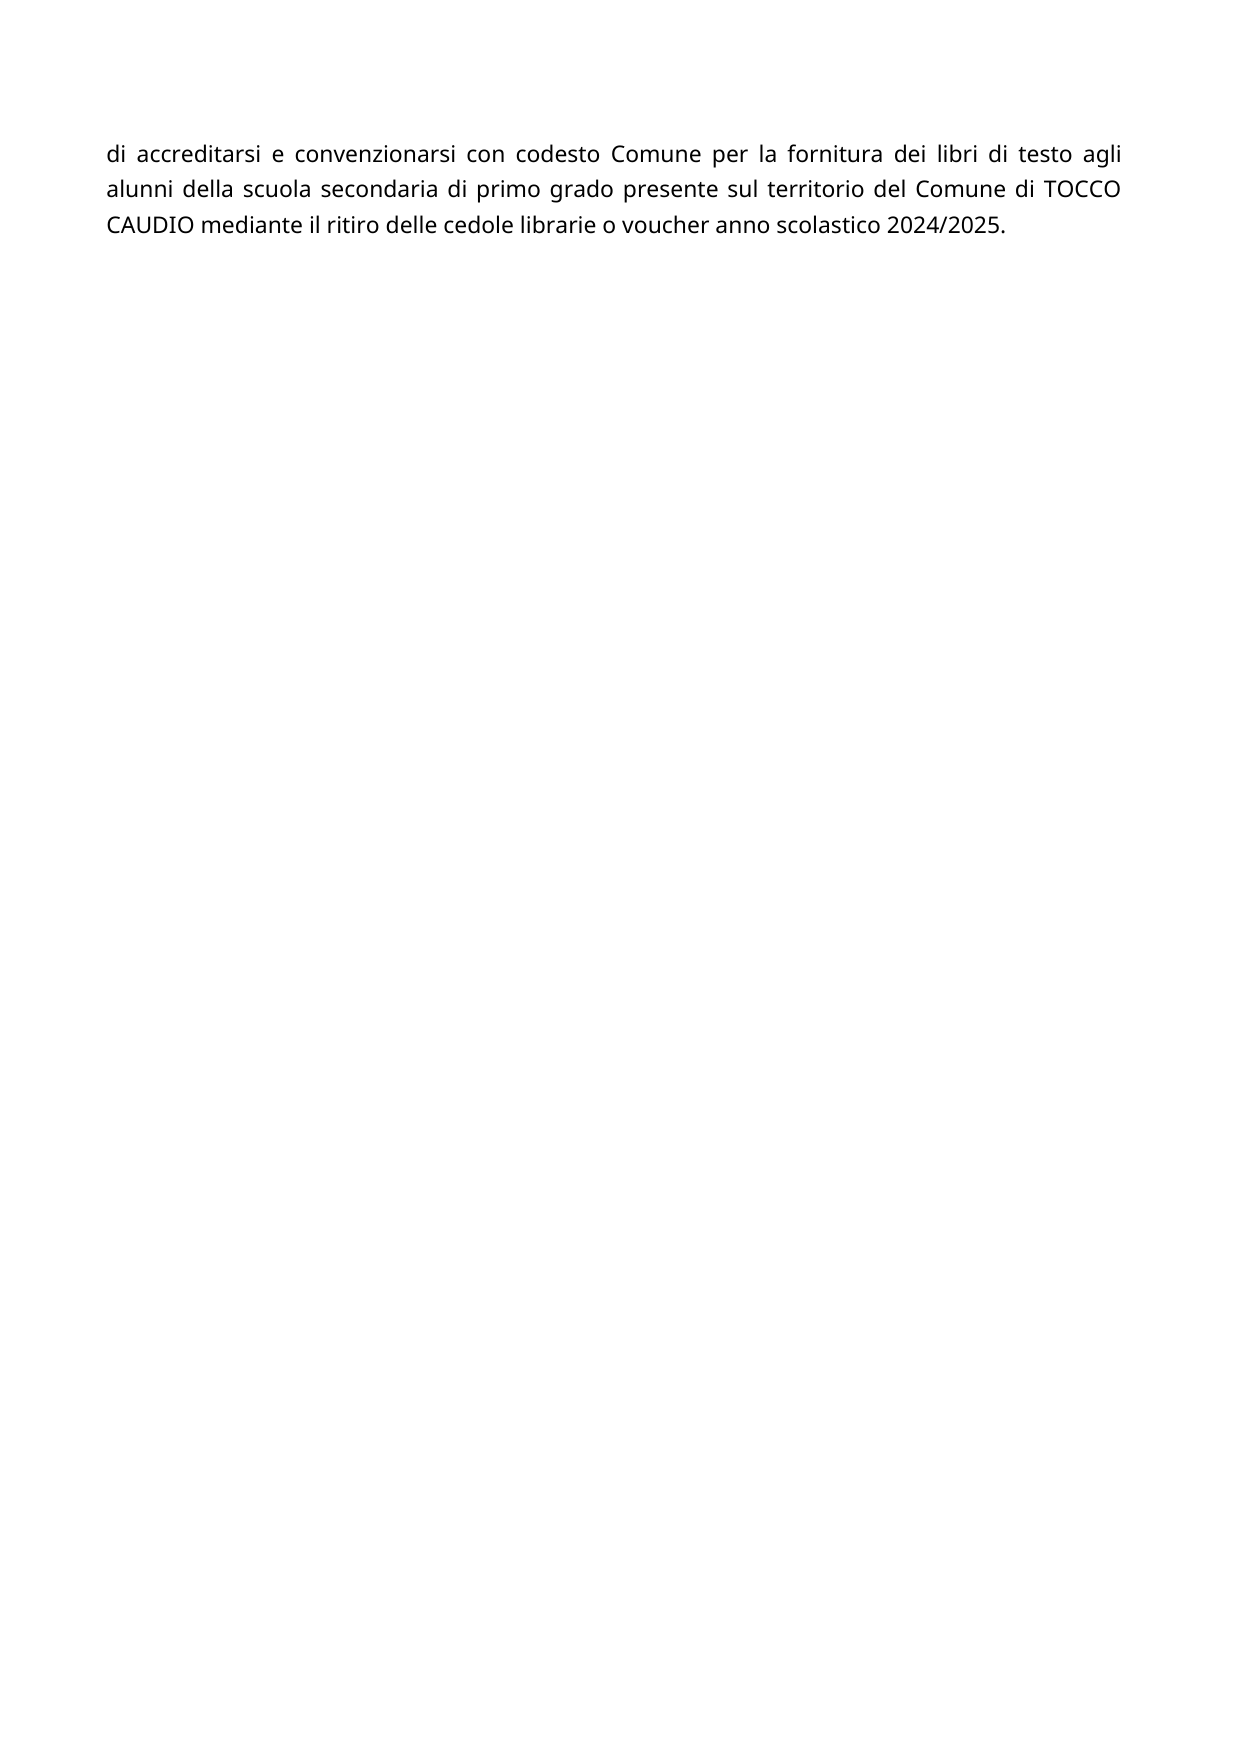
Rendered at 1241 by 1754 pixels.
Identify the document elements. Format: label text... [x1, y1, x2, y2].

text di accreditarsi e convenzionarsi con codesto Comune per la fornitura dei libri di testo agli alunni della scuola secondaria di primo grado presente sul territorio del Comune di TOCCO CAUDIO mediante il ritiro delle cedole librarie o voucher anno scolastico 2024/2025. [106, 137, 1123, 241]
